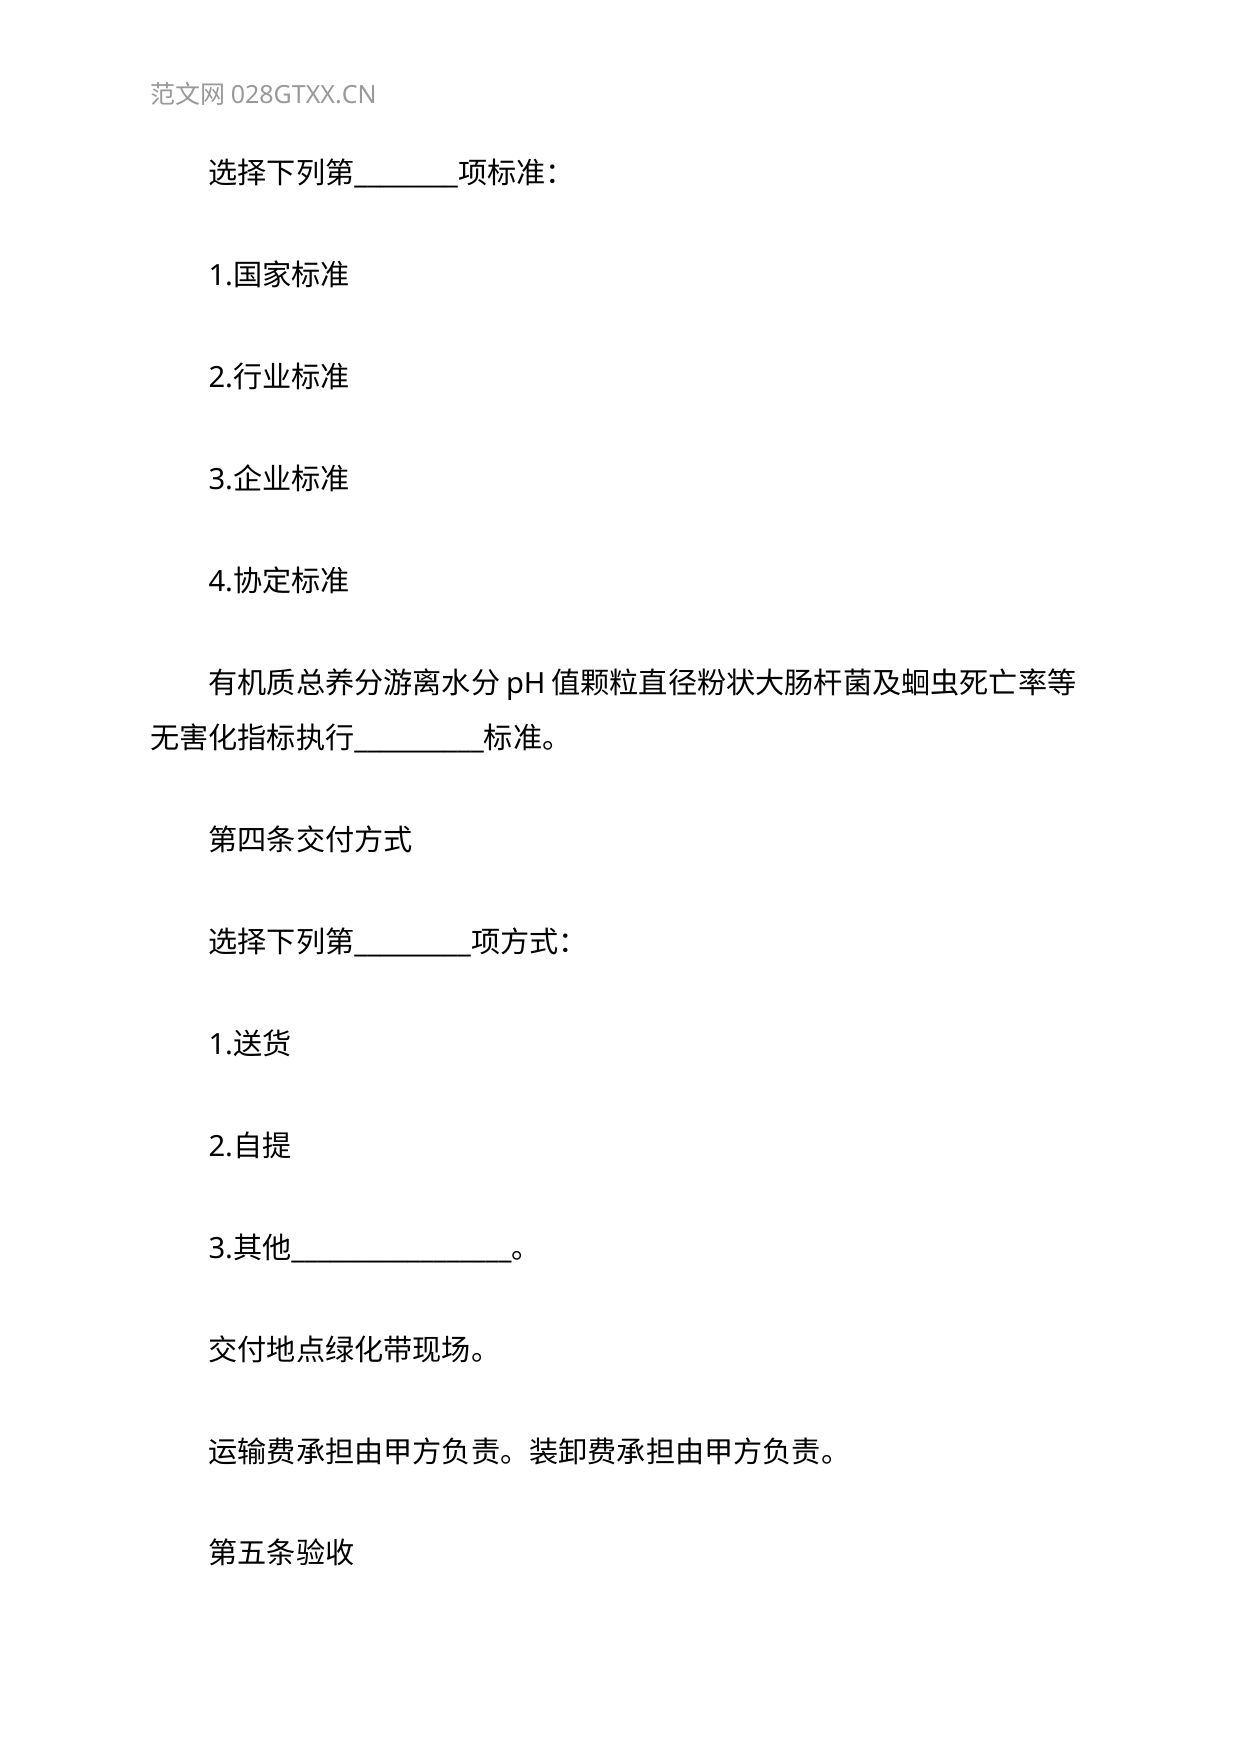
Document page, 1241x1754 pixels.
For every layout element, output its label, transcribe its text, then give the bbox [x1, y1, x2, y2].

text 交付地点绿化带现场。 [150, 1327, 1090, 1369]
text 运输费承担由甲方负责。装卸费承担由甲方负责。 [150, 1428, 1090, 1471]
text 3.其他_________________。 [150, 1224, 1090, 1267]
text 4.协定标准 [150, 558, 1090, 600]
text 3.企业标准 [150, 456, 1090, 498]
text 1.国家标准 [150, 252, 1090, 294]
text 2.自提 [150, 1123, 1090, 1165]
text 选择下列第________项标准： [150, 150, 1090, 192]
text 2.行业标准 [150, 354, 1090, 396]
text 选择下列第_________项方式： [150, 919, 1090, 961]
text 第四条交付方式 [150, 817, 1090, 859]
text 有机质总养分游离水分pH值颗粒直径粉状大肠杆菌及蛔虫死亡率等无害化指标执行__________标准。 [150, 660, 1090, 757]
text 第五条验收 [150, 1530, 1090, 1572]
text 1.送货 [150, 1021, 1090, 1063]
